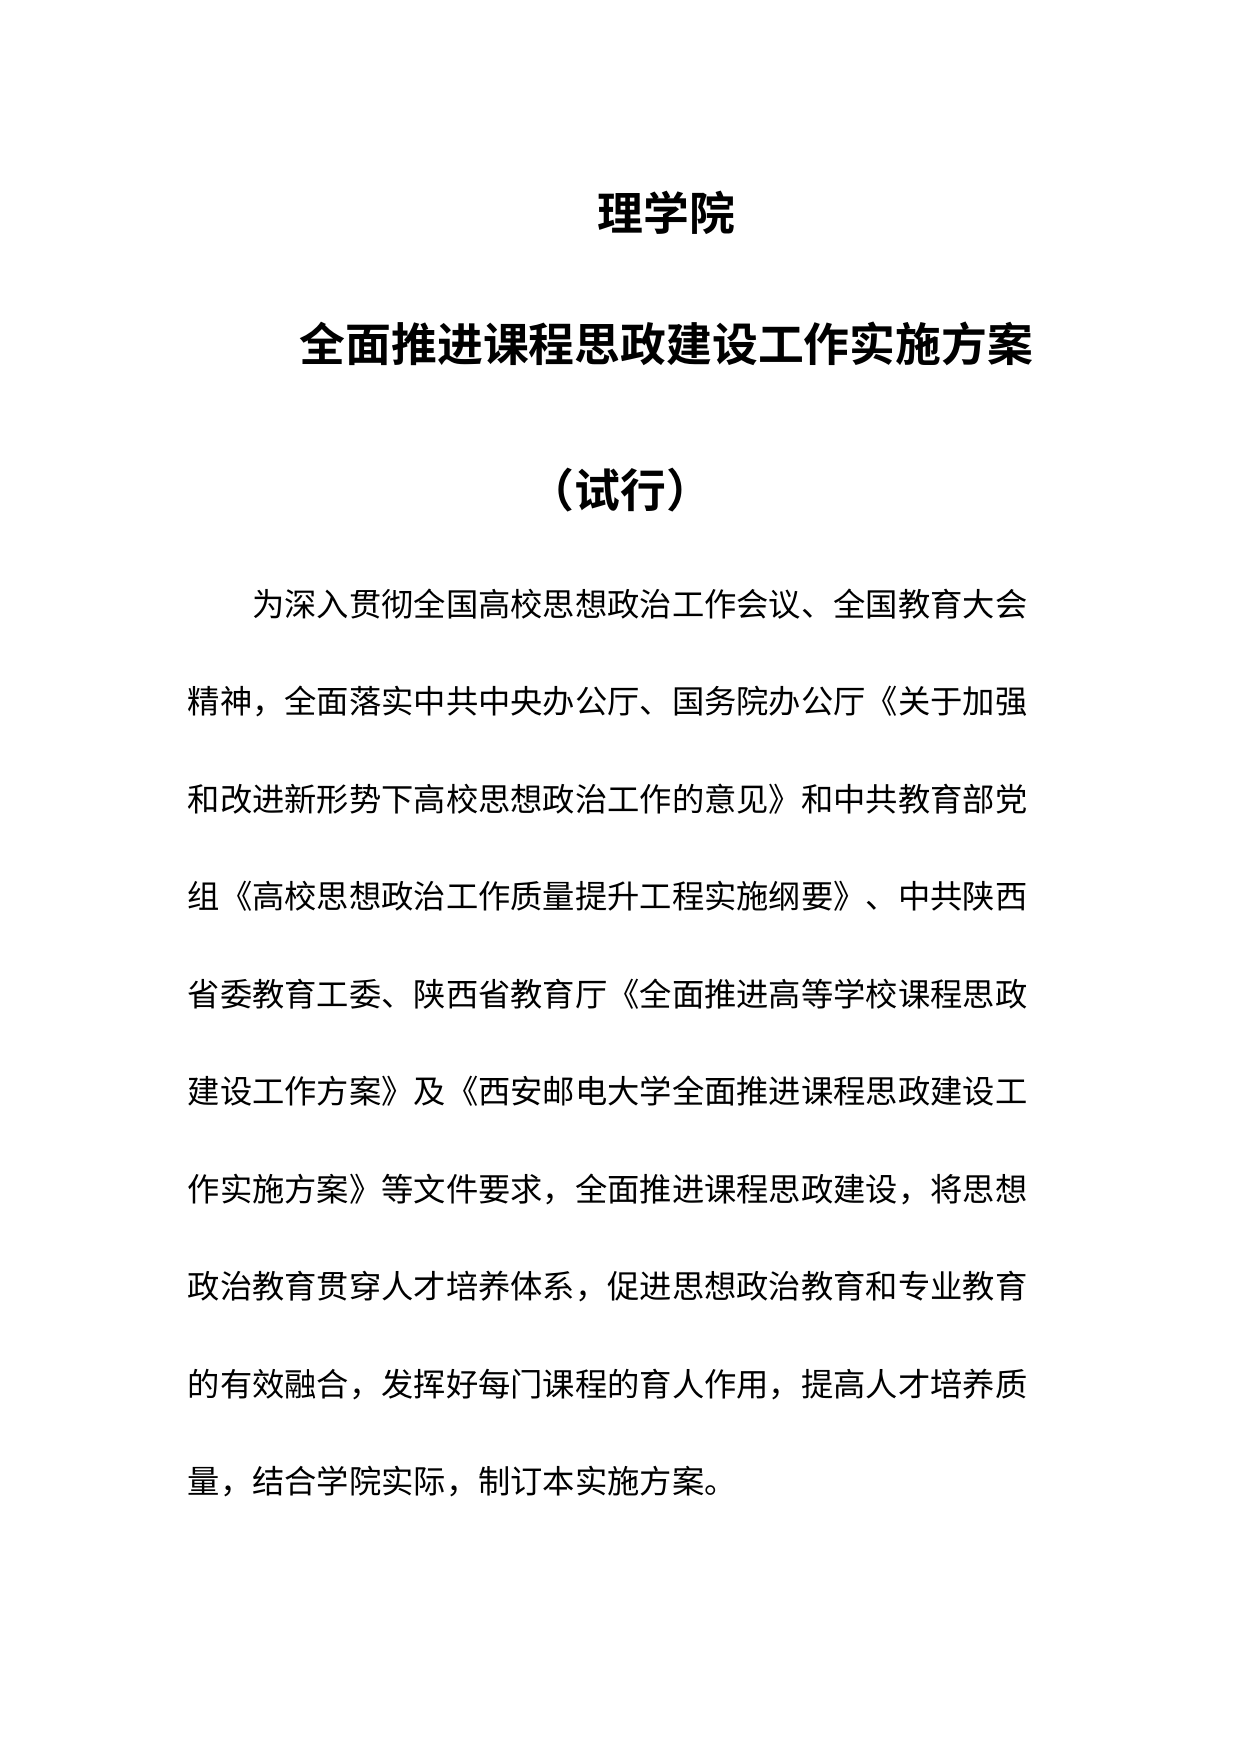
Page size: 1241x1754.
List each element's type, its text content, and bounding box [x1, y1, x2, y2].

text 为深入贯彻全国高校思想政治工作会议、全国教育大会精神，全面落实中共中央办公厅、国务院办公厅《关于加强和改进新形势下高校思想政治工作的意见》和中共教育部党组《高校思想政治工作质量提升工程实施纲要》、中共陕西省委教育工委、陕西省教育厅《全面推进高等学校课程思政建设工作方案》及《西安邮电大学全面推进课程思政建设工作实施方案》等文件要求，全面推进课程思政建设，将思想政治教育贯穿人才培养体系，促进思想政治教育和专业教育的有效融合，发挥好每门课程的育人作用，提高人才培养质量，结合学院实际，制订本实施方案。 [187, 569, 1053, 1512]
text 理学院 [187, 162, 1053, 259]
text 全面推进课程思政建设工作实施方案（试行） [187, 293, 1053, 536]
